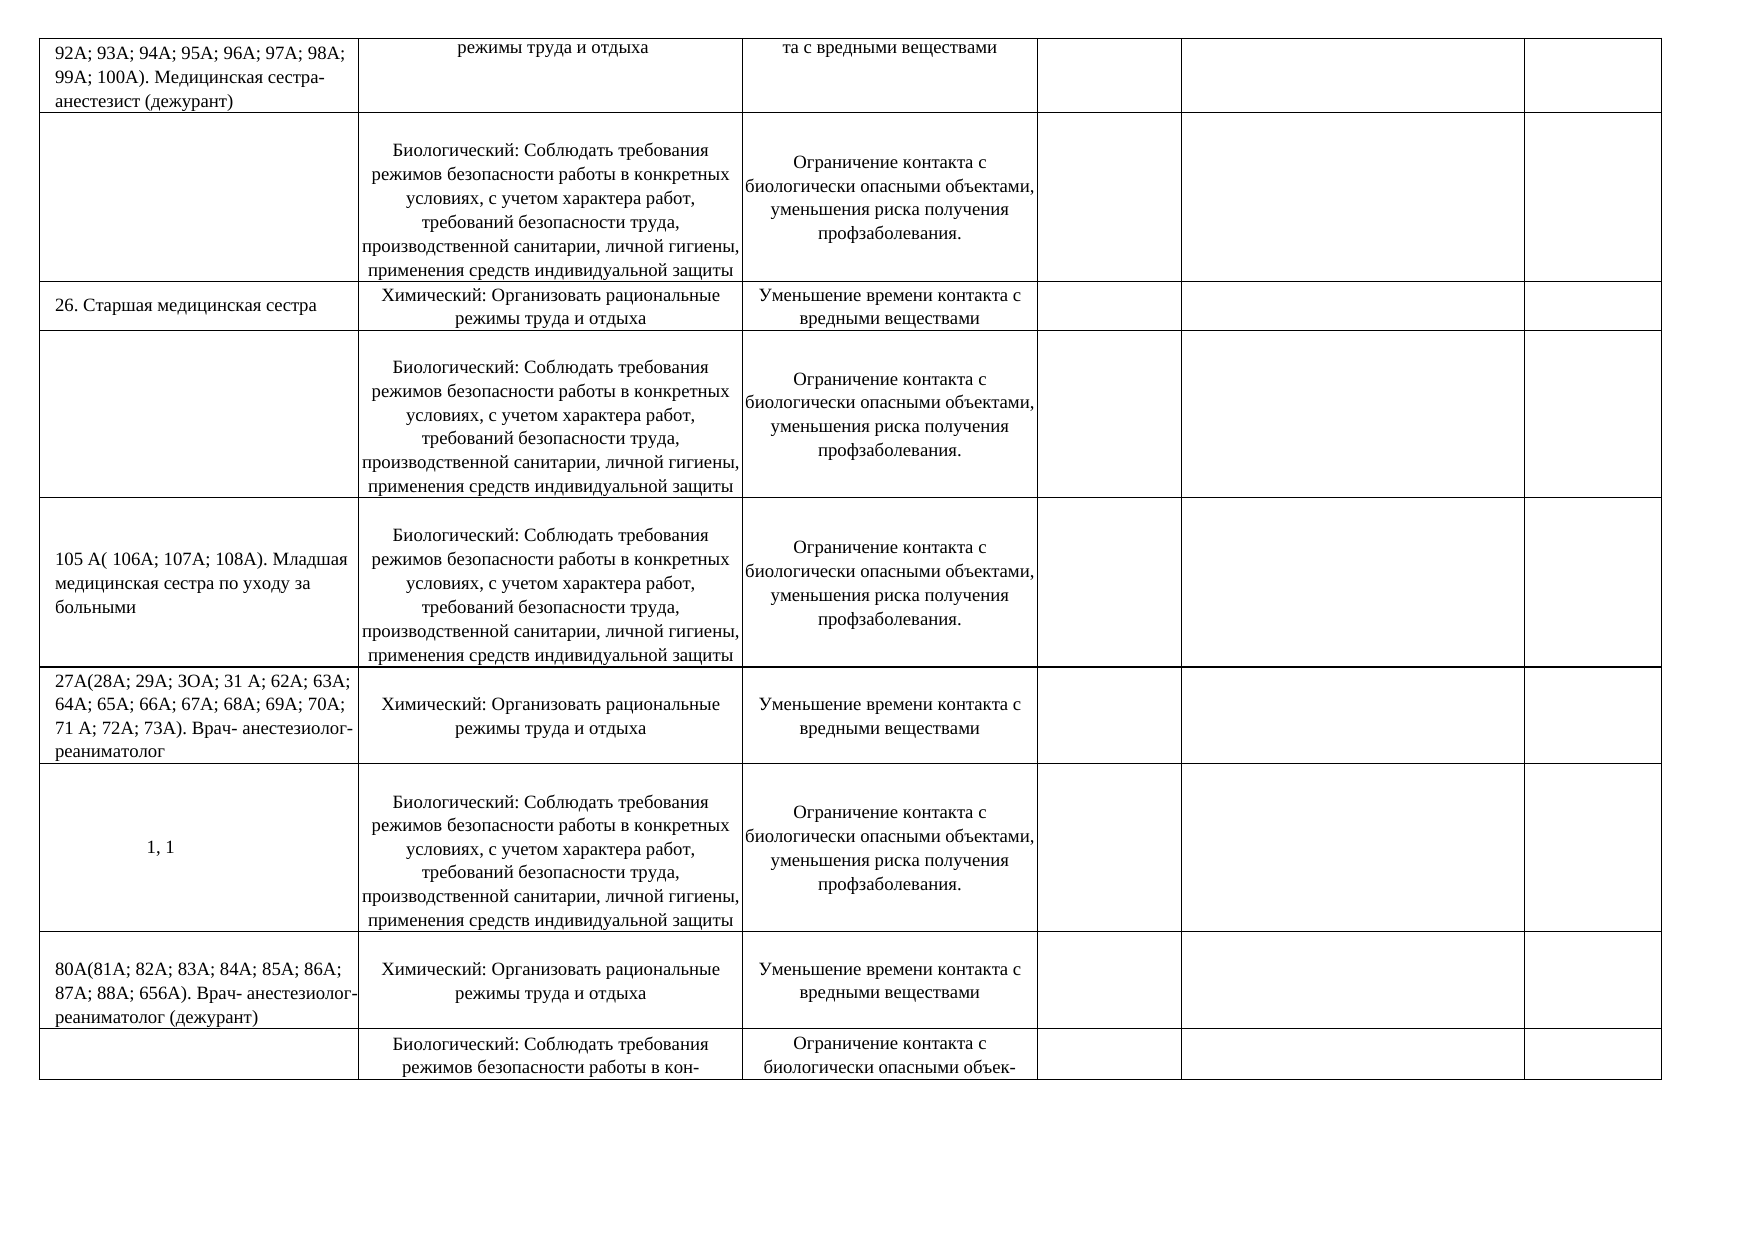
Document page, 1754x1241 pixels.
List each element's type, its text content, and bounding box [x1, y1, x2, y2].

table_header [1182, 39, 1524, 112]
table_header [1038, 39, 1181, 112]
table_cell [1038, 1029, 1181, 1079]
table_cell [1182, 113, 1524, 281]
table_cell [1038, 764, 1181, 931]
table_cell Ограничение контакта с биологически опасными объектами, уменьшения риска получения профзаболевания. [743, 331, 1037, 497]
table_cell [1182, 764, 1524, 931]
table_cell [1038, 498, 1181, 666]
table_cell [1182, 932, 1524, 1028]
table_cell [40, 113, 358, 281]
table_cell Уменьшение времени контакта с вредными веществами [743, 932, 1037, 1028]
table_cell 27А(28А; 29А; ЗОА; 31 А; 62А; 63А; 64А; 65А; 66А; 67А; 68А; 69А; 70А; 71 А; 72А; 73А). Врач- анестезиолог-реаниматолог [40, 668, 358, 763]
table_cell Биологический: Соблюдать требования режимов безопасности работы в кон- [359, 1029, 742, 1079]
table_cell [40, 331, 358, 497]
table_cell [1525, 282, 1661, 329]
table_header 92А; 93А; 94А; 95А; 96А; 97А; 98А; 99А; 100А). Медицинская сестра-анестезист (дежурант) [40, 39, 358, 112]
table_cell 1, 1 [40, 764, 358, 931]
table_cell [40, 1029, 358, 1079]
table_cell Химический: Организовать рациональные режимы труда и отдыха [359, 932, 742, 1028]
table_cell [1038, 282, 1181, 329]
table_cell [1182, 1029, 1524, 1079]
table_cell [1525, 1029, 1661, 1079]
table_cell [1525, 113, 1661, 281]
table_header та с вредными веществами [743, 39, 1037, 112]
table_header [1525, 39, 1661, 112]
table_cell Уменьшение времени контакта с вредными веществами [743, 668, 1037, 763]
table_cell Ограничение контакта с биологически опасными объектами, уменьшения риска получения профзаболевания. [743, 498, 1037, 666]
table_cell 26. Старшая медицинская сестра [40, 282, 358, 329]
table_cell [1182, 282, 1524, 329]
table_cell [1525, 932, 1661, 1028]
table_cell [1525, 668, 1661, 763]
table_cell Химический: Организовать рациональные режимы труда и отдыха [359, 668, 742, 763]
table_header режимы труда и отдыха [359, 39, 742, 112]
table_cell Уменьшение времени контакта с вредными веществами [743, 282, 1037, 329]
table_cell Ограничение контакта с биологически опасными объек- [743, 1029, 1037, 1079]
table_cell [1038, 113, 1181, 281]
table_cell [1525, 331, 1661, 497]
table_cell [1038, 668, 1181, 763]
table_cell [1038, 932, 1181, 1028]
table_cell 105 А( 106А; 107А; 108А). Младшая медицинская сестра по уходу за больными [40, 498, 358, 666]
table_cell Химический: Организовать рациональные режимы труда и отдыха [359, 282, 742, 329]
table_cell Ограничение контакта с биологически опасными объектами, уменьшения риска получения профзаболевания. [743, 764, 1037, 931]
table_cell [1182, 331, 1524, 497]
table_cell [1182, 668, 1524, 763]
table_cell [1182, 498, 1524, 666]
table_cell [1525, 764, 1661, 931]
table_cell 80А(81А; 82А; 83А; 84А; 85А; 86А; 87А; 88А; 656А). Врач- анестезиолог-реаниматолог (дежурант) [40, 932, 358, 1028]
table_cell [1525, 498, 1661, 666]
table_cell Ограничение контакта с биологически опасными объектами, уменьшения риска получения профзаболевания. [743, 113, 1037, 281]
table_cell [1038, 331, 1181, 497]
